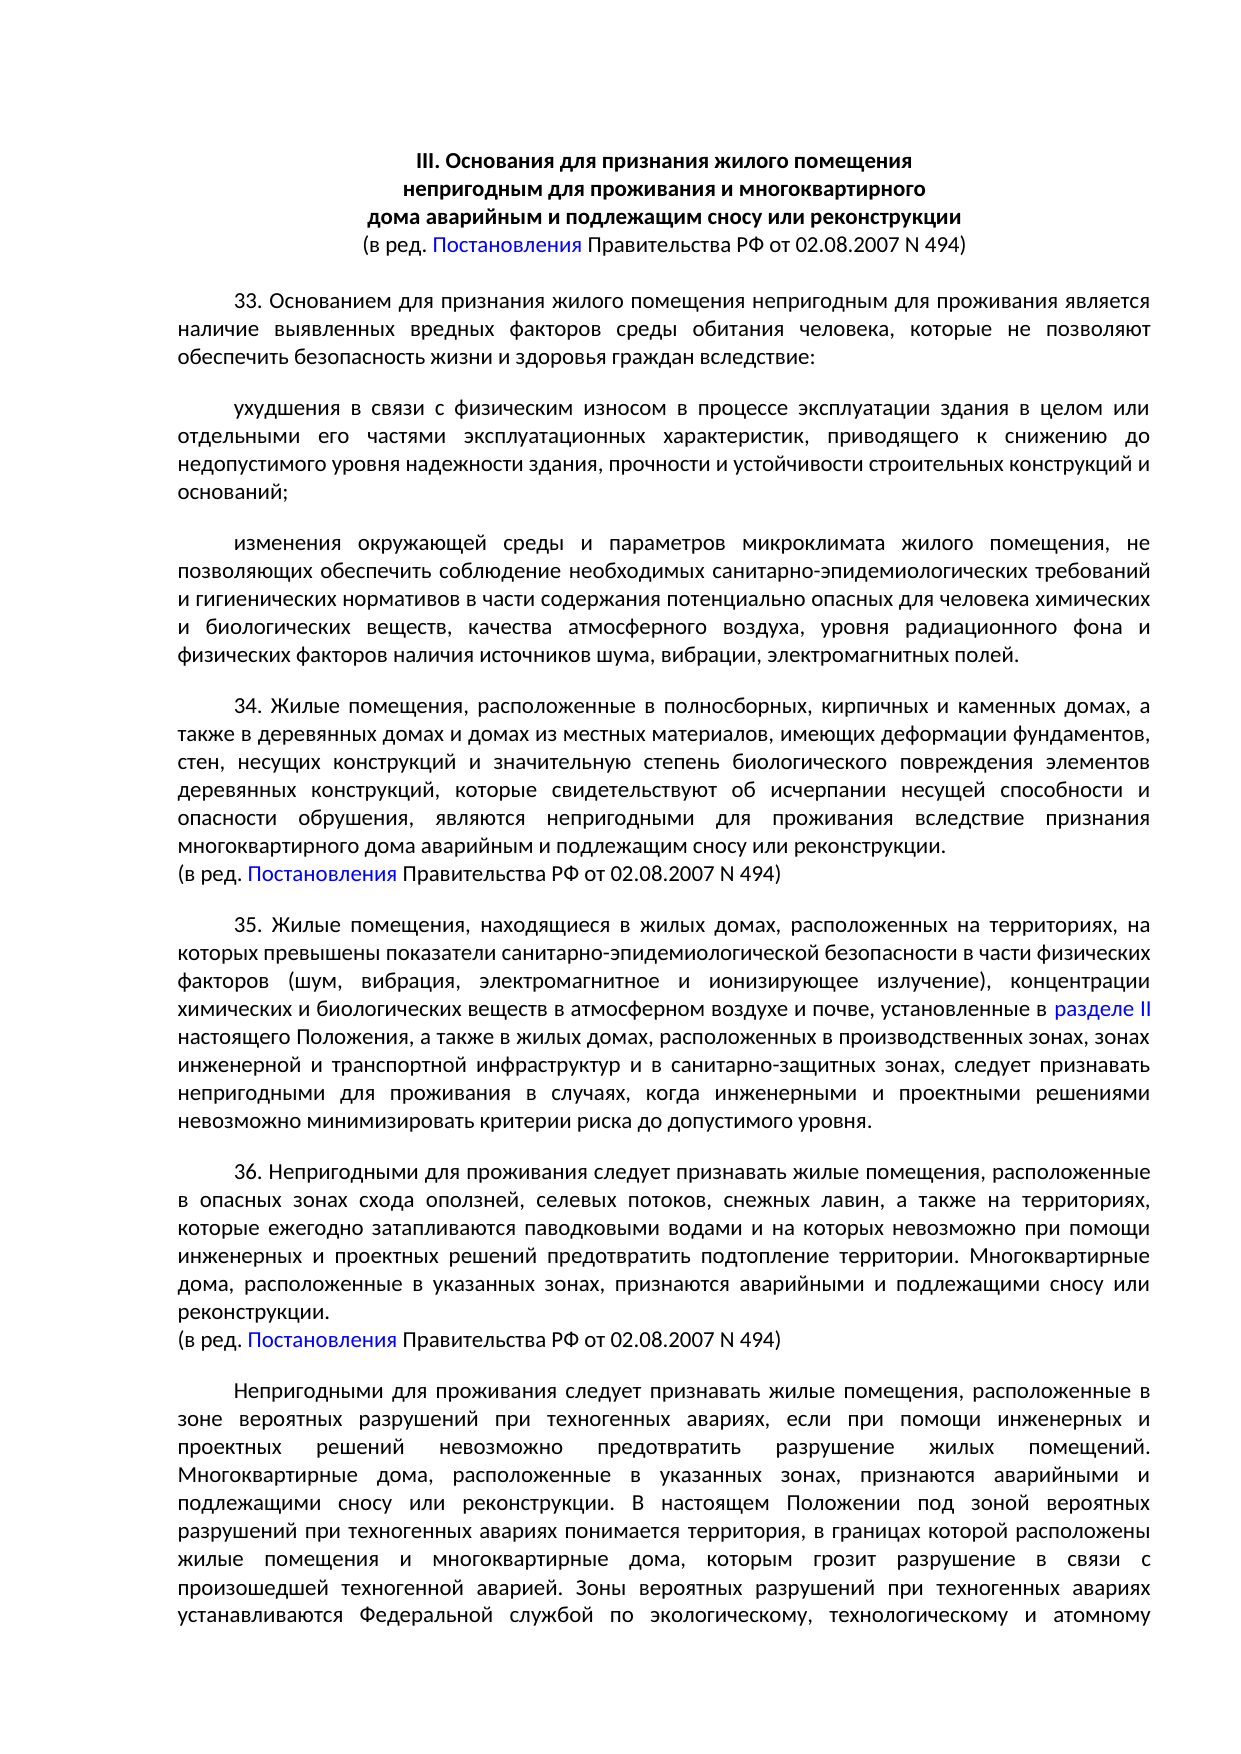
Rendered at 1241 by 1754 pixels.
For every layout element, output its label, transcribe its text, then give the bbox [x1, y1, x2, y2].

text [177, 1376, 1152, 1629]
text 34. Жилые помещения, расположенные в полносборных, кирпичных и каменных домах, а также в деревянных домах и домах из местных материалов, имеющих деформации фундаментов, стен, несущих конструкций и значительную степень биологического повреждения элементов деревянных конструкций, которые свидетельствуют об исчерпании несущей способности и опасности обрушения, являются непригодными для проживания вследствие признания многоквартирного дома аварийным и подлежащим сносу или реконструкции. [177, 691, 1152, 859]
title непригодным для проживания и многоквартирного [177, 174, 1152, 202]
title дома аварийным и подлежащим сносу или реконструкции [177, 202, 1152, 230]
title III. Основания для признания жилого помещения [177, 146, 1152, 174]
text ухудшения в связи с физическим износом в процессе эксплуатации здания в целом или отдельными его частями эксплуатационных характеристик, приводящего к снижению до недопустимого уровня надежности здания, прочности и устойчивости строительных конструкций и оснований; [177, 393, 1152, 505]
text (в ред. Постановления Правительства РФ от 02.08.2007 N 494) [177, 859, 1152, 887]
text 36. Непригодными для проживания следует признавать жилые помещения, расположенные в опасных зонах схода оползней, селевых потоков, снежных лавин, а также на территориях, которые ежегодно затапливаются паводковыми водами и на которых невозможно при помощи инженерных и проектных решений предотвратить подтопление территории. Многоквартирные дома, расположенные в указанных зонах, признаются аварийными и подлежащими сносу или реконструкции. [177, 1157, 1152, 1326]
text изменения окружающей среды и параметров микроклимата жилого помещения, не позволяющих обеспечить соблюдение необходимых санитарно-эпидемиологических требований и гигиенических нормативов в части содержания потенциально опасных для человека химических и биологических веществ, качества атмосферного воздуха, уровня радиационного фона и физических факторов наличия источников шума, вибрации, электромагнитных полей. [177, 528, 1152, 668]
text 35. Жилые помещения, находящиеся в жилых домах, расположенных на территориях, на которых превышены показатели санитарно-эпидемиологической безопасности в части физических факторов (шум, вибрация, электромагнитное и ионизирующее излучение), концентрации химических и биологических веществ в атмосферном воздухе и почве, установленные в разделе II настоящего Положения, а также в жилых домах, расположенных в производственных зонах, зонах инженерной и транспортной инфраструктур и в санитарно-защитных зонах, следует признавать непригодными для проживания в случаях, когда инженерными и проектными решениями невозможно минимизировать критерии риска до допустимого уровня. [177, 910, 1152, 1134]
text (в ред. Постановления Правительства РФ от 02.08.2007 N 494) [177, 1326, 1152, 1353]
text 33. Основанием для признания жилого помещения непригодным для проживания является наличие выявленных вредных факторов среды обитания человека, которые не позволяют обеспечить безопасность жизни и здоровья граждан вследствие: [177, 286, 1152, 370]
text (в ред. Постановления Правительства РФ от 02.08.2007 N 494) [177, 230, 1152, 258]
